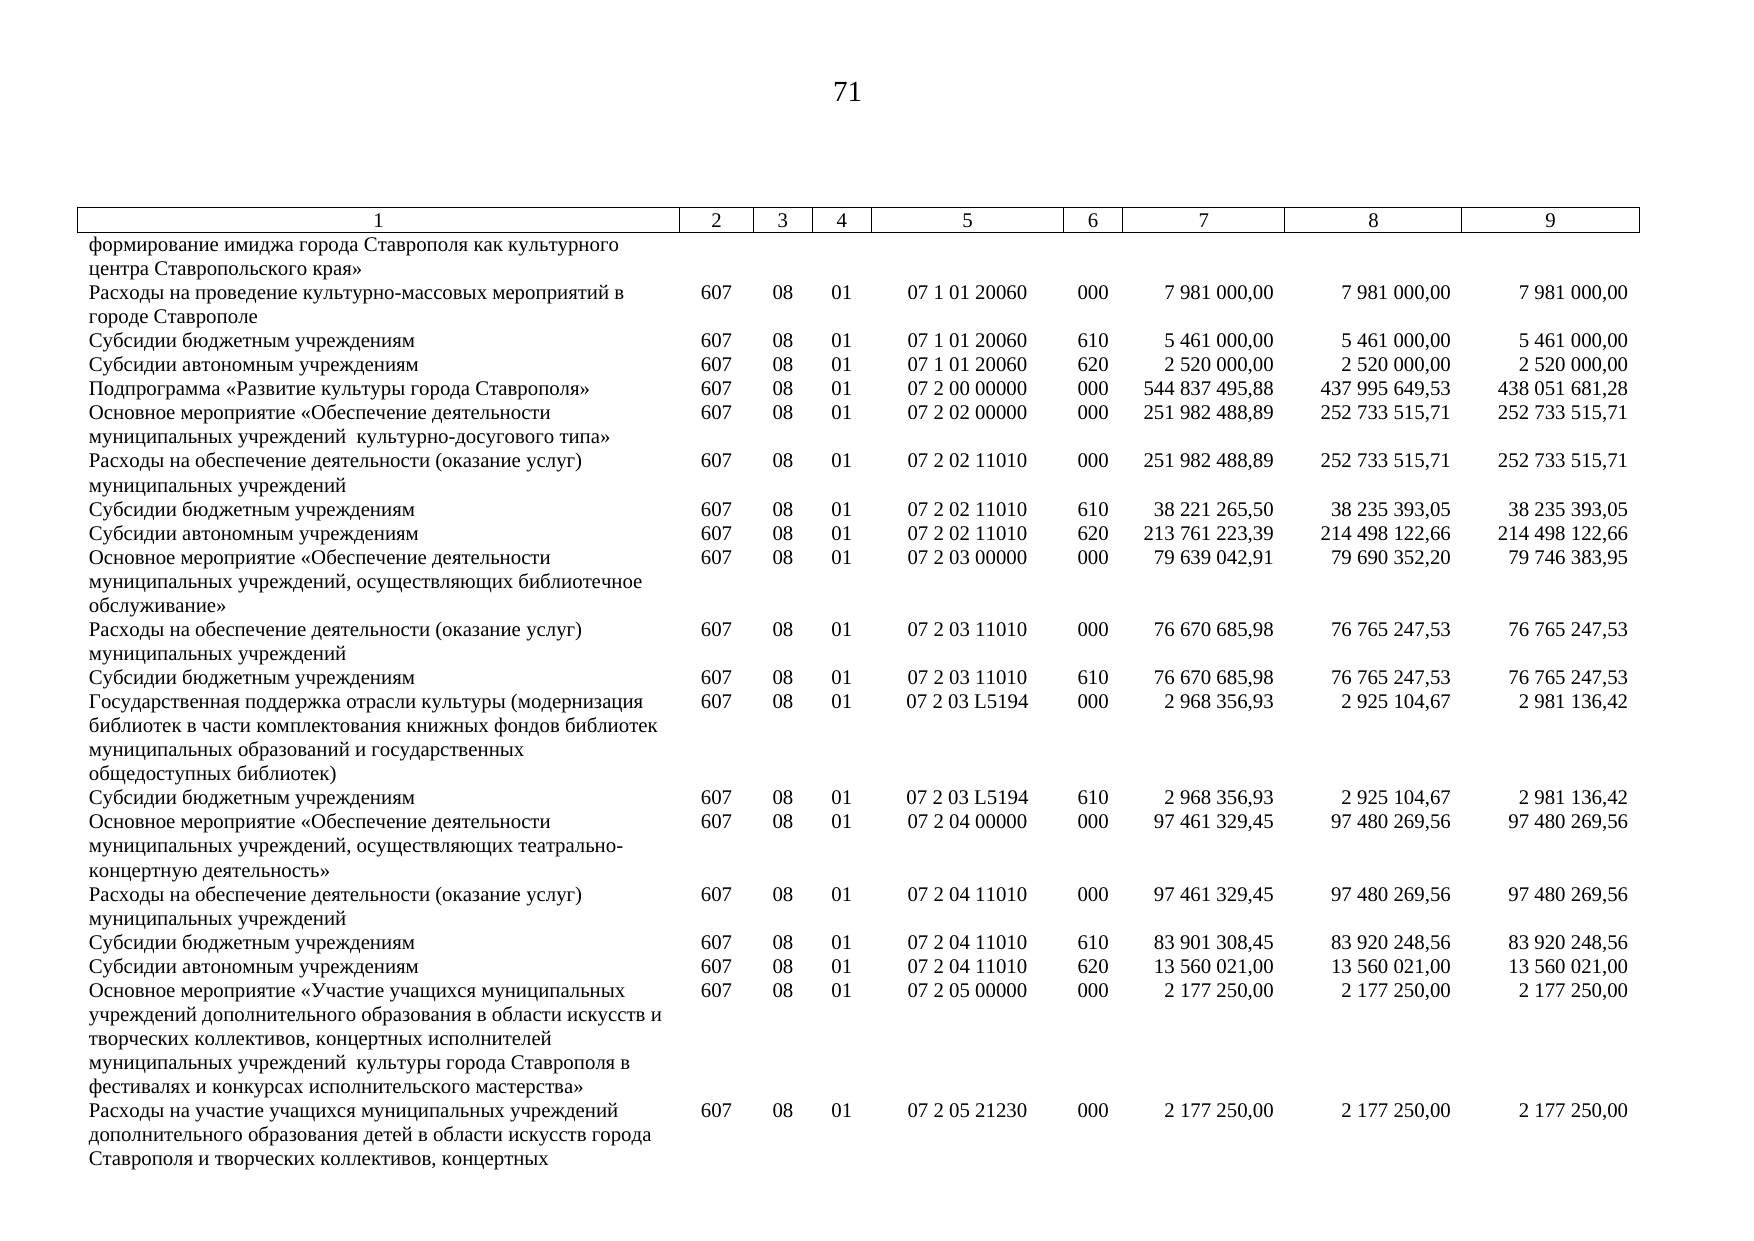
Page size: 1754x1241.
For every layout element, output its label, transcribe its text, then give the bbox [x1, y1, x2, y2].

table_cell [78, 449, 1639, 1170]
table_header 7 [1123, 208, 1284, 232]
table_header 5 [872, 208, 1063, 232]
table_header 2 [680, 208, 753, 232]
table_header 1 [78, 208, 679, 232]
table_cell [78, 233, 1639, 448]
table_header 6 [1064, 208, 1122, 232]
table_header 4 [813, 208, 871, 232]
table_header 9 [1462, 208, 1639, 232]
table_header 8 [1285, 208, 1461, 232]
table_header 3 [754, 208, 812, 232]
